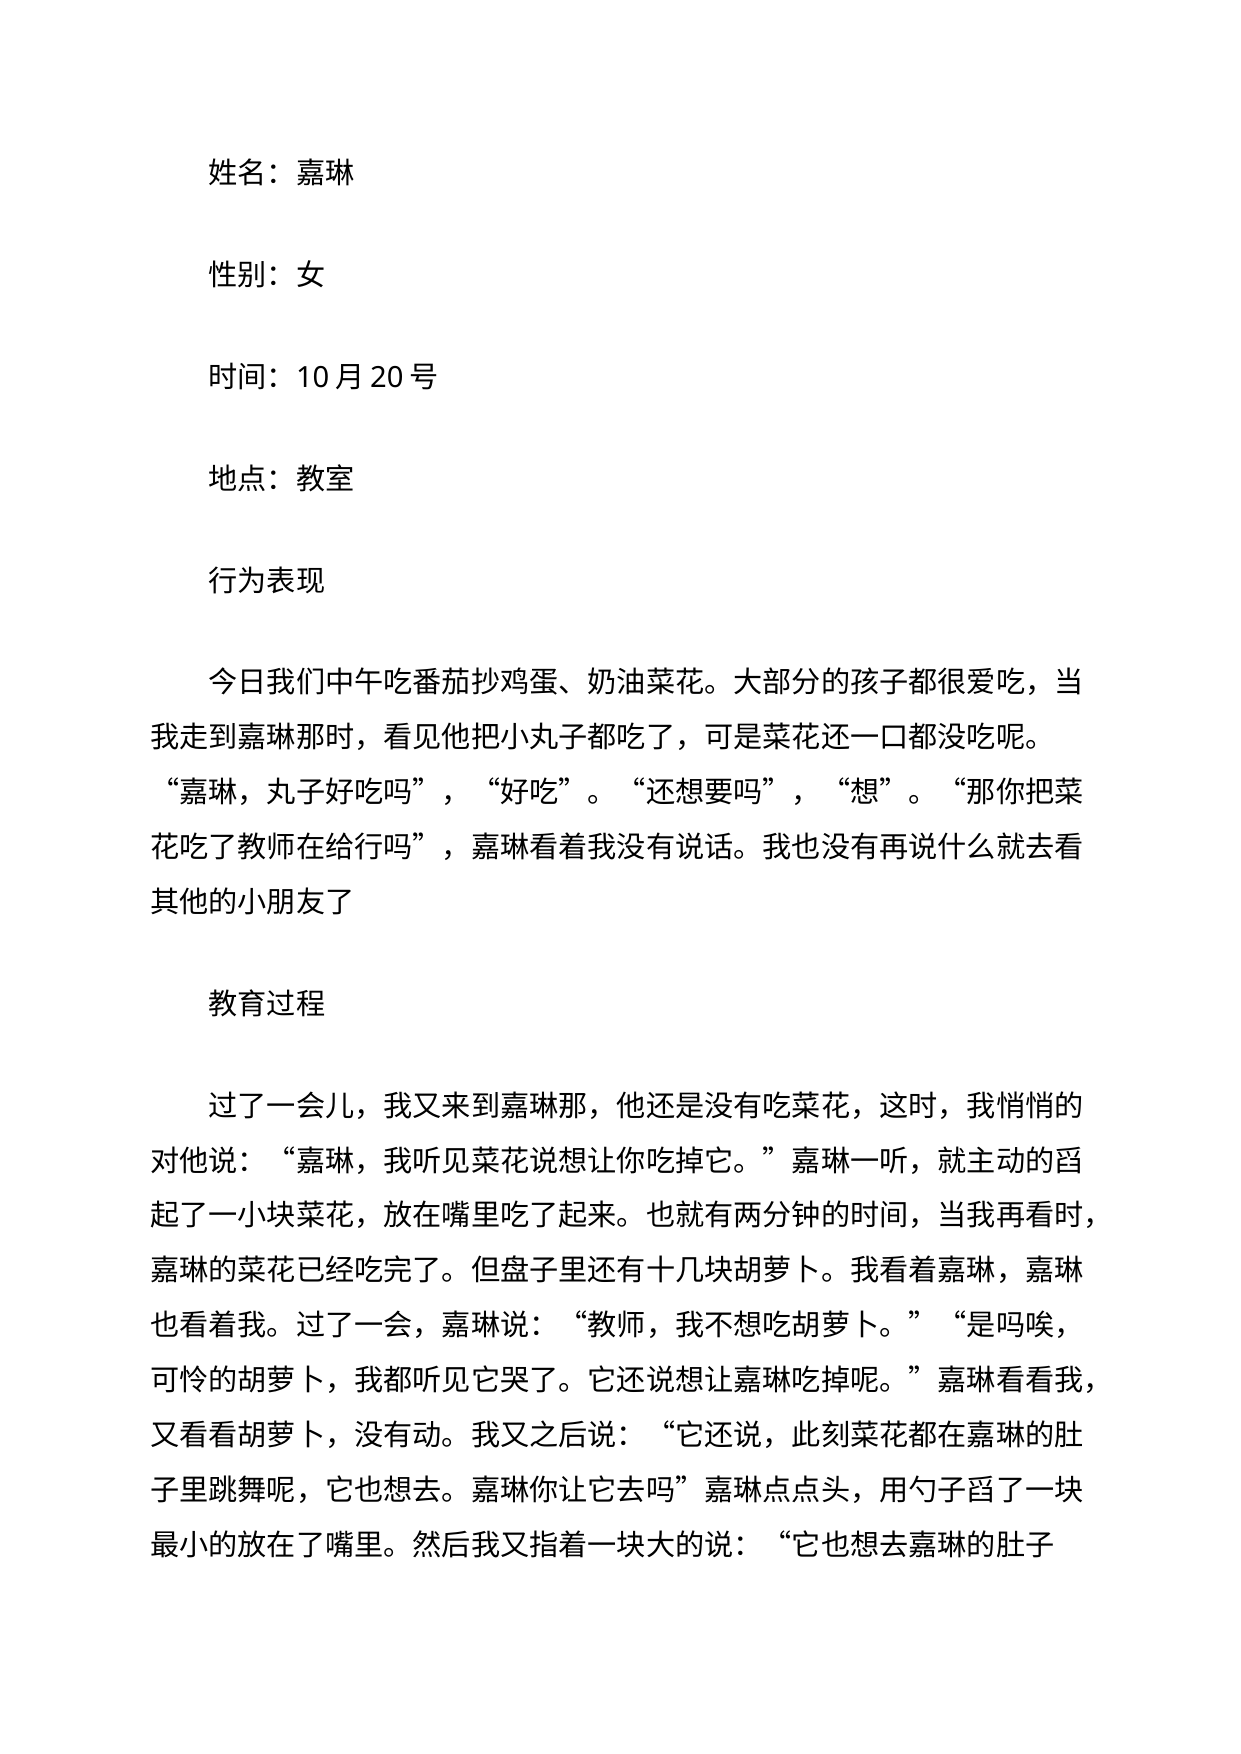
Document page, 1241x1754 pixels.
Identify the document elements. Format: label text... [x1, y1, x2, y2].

text 姓名：嘉琳 [150, 150, 1090, 192]
text 时间：10月20号 [150, 353, 1090, 396]
text 地点：教室 [150, 456, 1090, 498]
text 今日我们中午吃番茄抄鸡蛋、奶油菜花。大部分的孩子都很爱吃，当我走到嘉琳那时，看见他把小丸子都吃了，可是菜花还一口都没吃呢。“嘉琳，丸子好吃吗”，“好吃”。“还想要吗”，“想”。“那你把菜花吃了教师在给行吗”，嘉琳看着我没有说话。我也没有再说什么就去看其他的小朋友了 [150, 659, 1090, 921]
text 性别：女 [150, 252, 1090, 294]
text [150, 1082, 1090, 1564]
text 行为表现 [150, 557, 1090, 599]
text 教育过程 [150, 980, 1090, 1023]
